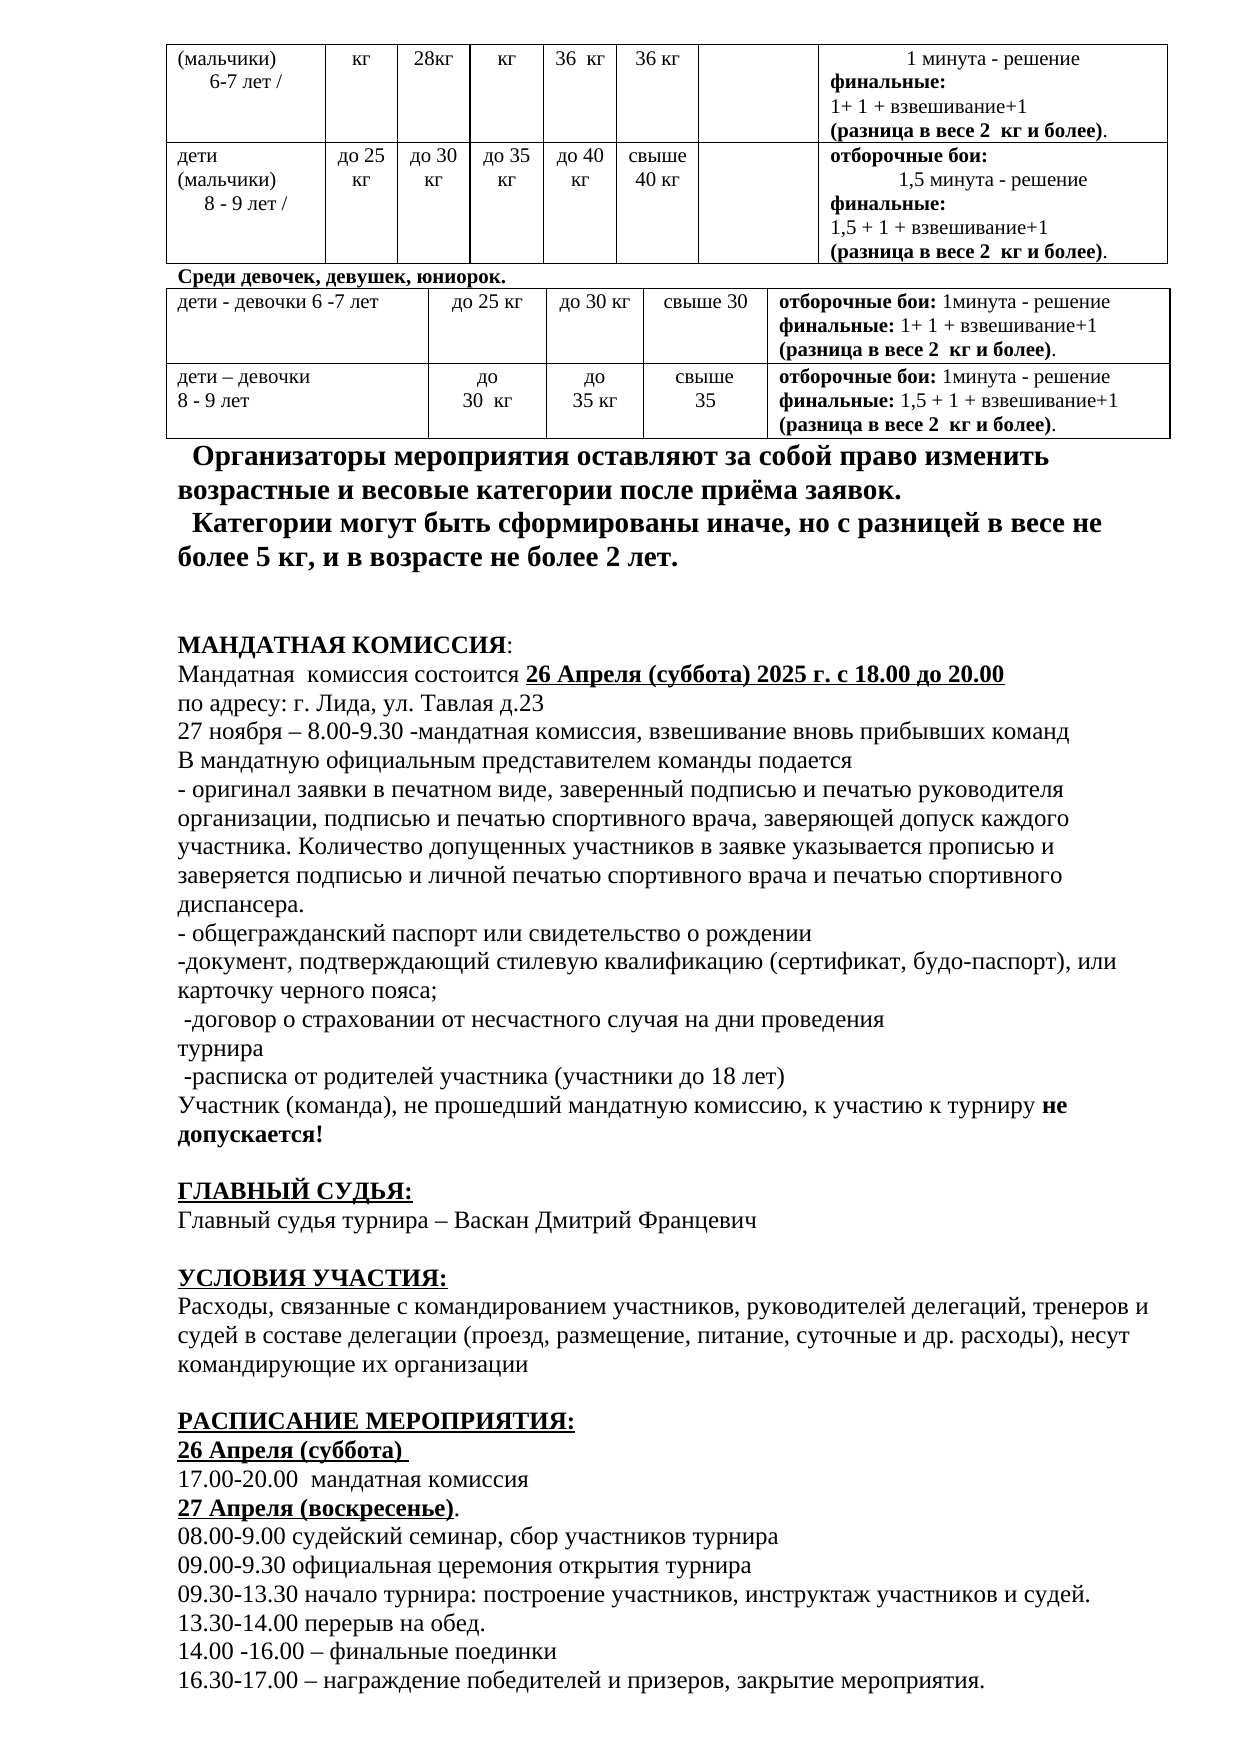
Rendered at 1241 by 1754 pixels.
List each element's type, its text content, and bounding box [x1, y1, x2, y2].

text Главный судья турнира – Васкан Дмитрий Францевич [177, 1205, 1152, 1234]
table_cell дети (мальчики) 8 - 9 лет / [167, 143, 325, 263]
table_cell до 30 кг [429, 364, 546, 437]
text 14.00 -16.00 – финальные поединки [177, 1636, 1152, 1665]
table_cell отборочные бои: 1,5 минута - решение финальные: 1,5 + 1 + взвешивание+1 (разница в весе 2 кг и более). [819, 143, 1167, 263]
table_cell дети – девочки 8 - 9 лет [167, 364, 428, 437]
table_header отборочные бои: 1минута - решение финальные: 1+ 1 + взвешивание+1 (разница в весе 2 кг и более). [768, 289, 1169, 363]
text Участник (команда), не прошедший мандатную комиссию, к участию к турниру не допускается! [177, 1090, 1152, 1176]
text Среди девочек, девушек, юниорок. [177, 264, 1122, 288]
table_header свыше 30 [644, 289, 767, 363]
table_cell [699, 45, 818, 142]
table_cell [167, 45, 325, 142]
text Организаторы мероприятия оставляют за собой право изменить возрастные и весовые категории после приёма заявок. [177, 439, 1152, 506]
table_cell до 40 кг [544, 143, 616, 263]
table_header до 30 кг [547, 289, 643, 363]
table_cell свыше 40 кг [617, 143, 698, 263]
text 09.30-13.30 начало турнира: построение участников, инструктаж участников и судей. [177, 1579, 1152, 1608]
text 08.00-9.00 судейский семинар, сбор участников турнира [177, 1521, 1152, 1550]
text В мандатную официальным представителем команды подается [177, 745, 1152, 774]
text 13.30-14.00 перерыв на обед. [177, 1608, 1152, 1636]
table_cell отборочные бои: 1минута - решение финальные: 1,5 + 1 + взвешивание+1 (разница в весе 2 кг и более). [768, 364, 1169, 437]
text -расписка от родителей участника (участники до 18 лет) [177, 1061, 1152, 1090]
text 26 Апреля (суббота) [177, 1435, 1152, 1464]
table_cell до 33 кг [471, 45, 543, 142]
table_cell свыше 35 [644, 364, 767, 437]
text ГЛАВНЫЙ СУДЬЯ: [177, 1176, 1152, 1205]
text 09.00-9.30 официальная церемония открытия турнира [177, 1550, 1152, 1579]
table_cell до 35 кг [547, 364, 643, 437]
text по адресу: г. Лида, ул. Тавлая д.23 [177, 688, 1152, 716]
table_header до 25 кг [429, 289, 546, 363]
text Категории могут быть сформированы иначе, но с разницей в весе не более 5 кг, и в возрасте не более 2 лет. [177, 506, 1152, 573]
text 27 Апреля (воскресенье). [177, 1493, 1152, 1521]
table_cell до 28кг [398, 45, 469, 142]
text - оригинал заявки в печатном виде, заверенный подписью и печатью руководителя организации, подписью и печатью спортивного врача, заверяющей допуск каждого участника. Количество допущенных участников в заявке указывается прописью и заверяется подписью и личной печатью спортивного врача и печатью спортивного диспансера. [177, 774, 1152, 918]
table_header дети - девочки 6 -7 лет [167, 289, 428, 363]
text Мандатная комиссия состоится 26 Апреля (суббота) 2025 г. с 18.00 до 20.00 [177, 659, 1152, 688]
table_cell до 36 кг [544, 45, 616, 142]
table_cell [699, 143, 818, 263]
table_cell свыше 36 кг [617, 45, 698, 142]
text МАНДАТНАЯ КОМИССИЯ: [177, 630, 1152, 659]
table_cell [819, 45, 1167, 142]
text 17.00-20.00 мандатная комиссия [177, 1464, 1152, 1493]
text Расходы, связанные с командированием участников, руководителей делегаций, тренеров и судей в составе делегации (проезд, размещение, питание, суточные и др. расходы), несут командирующие их организации [177, 1291, 1152, 1378]
table_cell до 35 кг [471, 143, 543, 263]
text 27 ноября – 8.00-9.30 -мандатная комиссия, взвешивание вновь прибывших команд [177, 716, 1152, 745]
text УСЛОВИЯ УЧАСТИЯ: [177, 1263, 1152, 1291]
table_cell до 25 кг [326, 143, 397, 263]
table_cell до 25 кг [326, 45, 397, 142]
text -договор о страховании от несчастного случая на дни проведения турнира [177, 1004, 1152, 1061]
table_cell до 30 кг [398, 143, 469, 263]
text -документ, подтверждающий стилевую квалификацию (сертификат, будо-паспорт), или карточку черного пояса; [177, 946, 1152, 1004]
text 16.30-17.00 – награждение победителей и призеров, закрытие мероприятия. [177, 1665, 1152, 1694]
text РАСПИСАНИЕ МЕРОПРИЯТИЯ: [177, 1406, 1152, 1435]
text - общегражданский паспорт или свидетельство о рождении [177, 918, 1152, 946]
